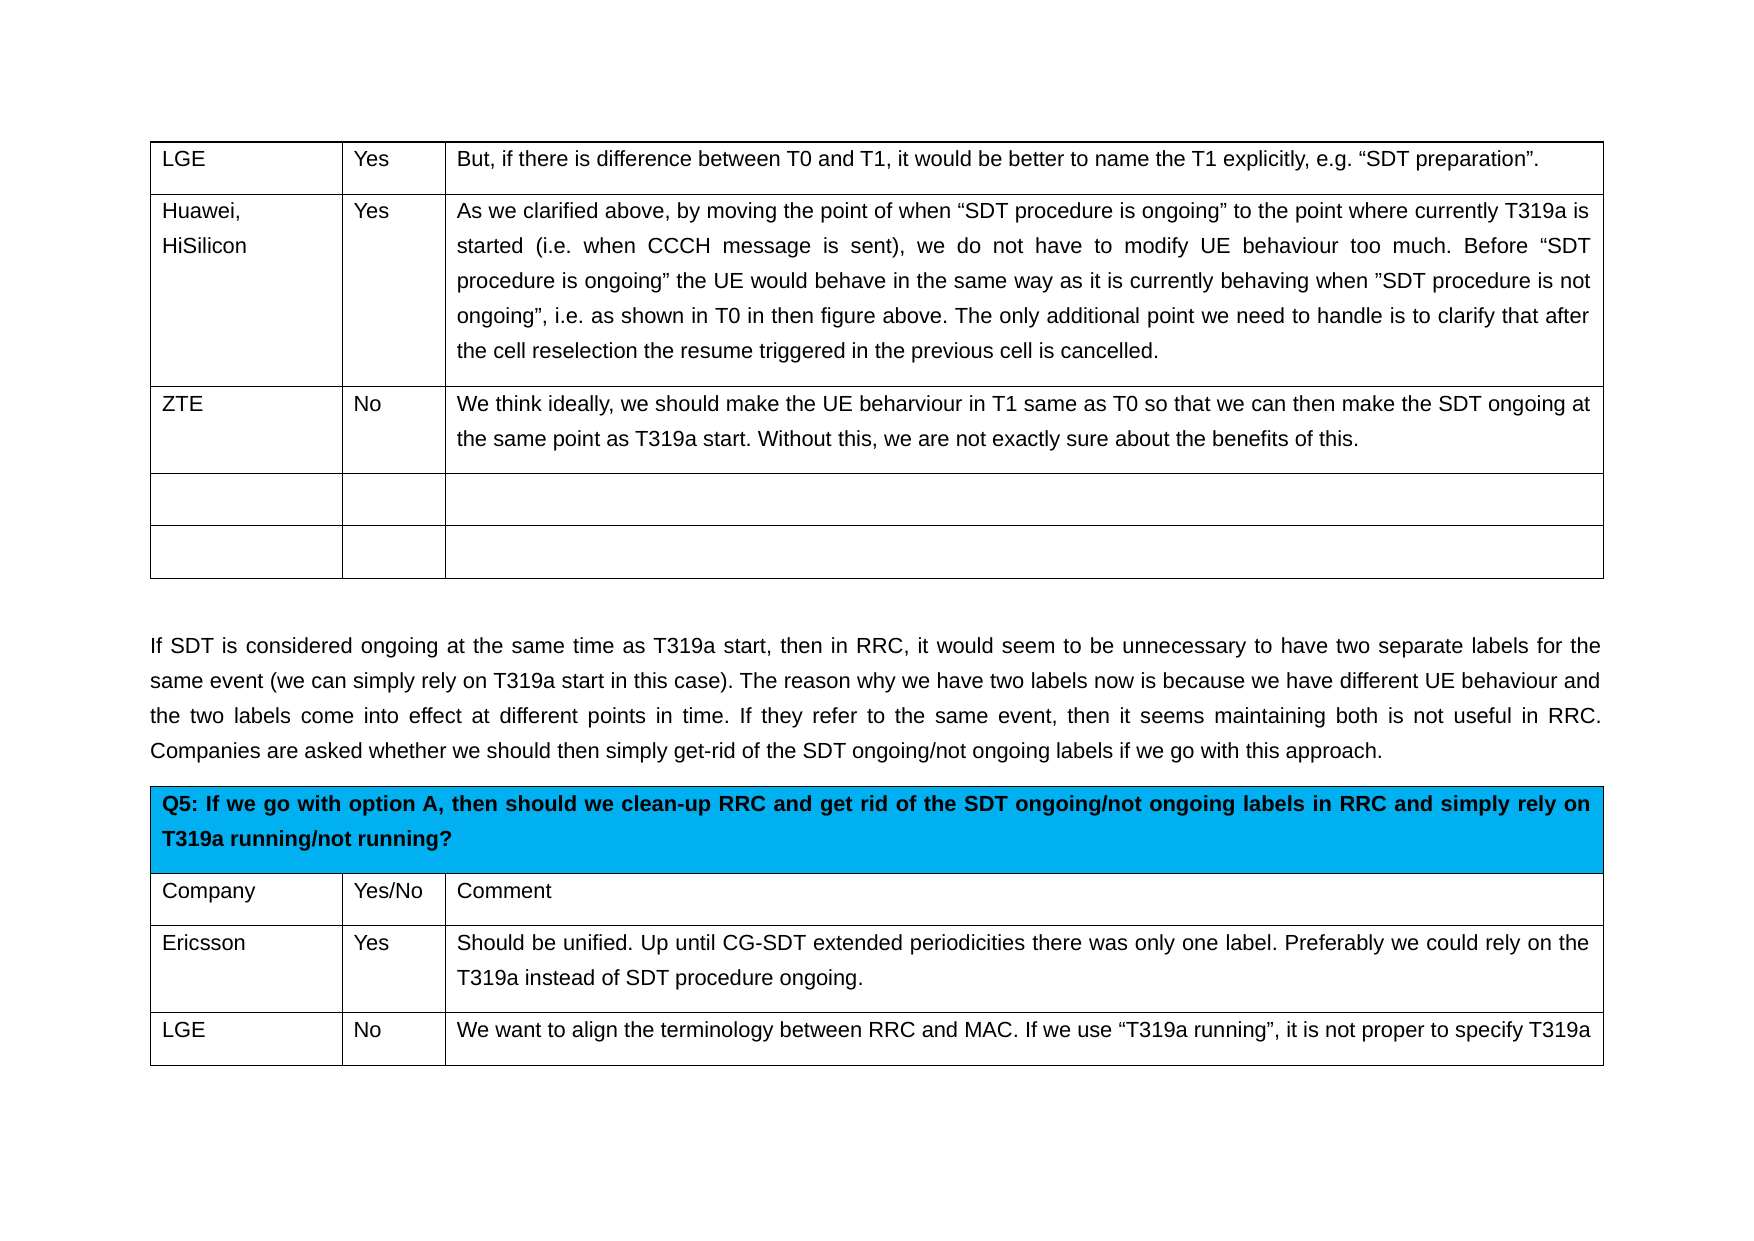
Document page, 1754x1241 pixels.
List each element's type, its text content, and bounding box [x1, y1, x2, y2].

table_cell No [343, 1013, 445, 1064]
table_cell LGE [151, 1013, 342, 1064]
table_cell LGE [151, 143, 342, 194]
table_cell Company [151, 874, 342, 925]
table_cell Ericsson [151, 926, 342, 1012]
text If SDT is considered ongoing at the same time as T319a start, then in RRC, it would seem to be unnecessary to have two separate labels for the same event (we can simply rely on T319a start in this case). The reason why we have two labels now is because we have different UE behaviour and the two labels come into effect at different points in time. If they refer to the same event, then it seems maintaining both is not useful in RRC. Companies are asked whether we should then simply get-rid of the SDT ongoing/not ongoing labels if we go with this approach. [150, 629, 1604, 767]
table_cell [446, 1013, 1603, 1064]
table_cell [151, 526, 342, 577]
table_cell Huawei, HiSilicon [151, 195, 342, 386]
table_cell Yes [343, 926, 445, 1012]
table_cell Yes [343, 143, 445, 194]
table_cell Should be unified. Up until CG-SDT extended periodicities there was only one label. Preferably we could rely on the T319a instead of SDT procedure ongoing. [446, 926, 1603, 1012]
table_cell As we clarified above, by moving the point of when “SDT procedure is ongoing” to the point where currently T319a is started (i.e. when CCCH message is sent), we do not have to modify UE behaviour too much. Before “SDT procedure is ongoing” the UE would behave in the same way as it is currently behaving when ”SDT procedure is not ongoing”, i.e. as shown in T0 in then figure above. The only additional point we need to handle is to clarify that after the cell reselection the resume triggered in the previous cell is cancelled. [446, 195, 1603, 386]
table_header Q5: If we go with option A, then should we clean-up RRC and get rid of the SDT ongoing/not ongoing labels in RRC and simply rely on T319a running/not running? [151, 787, 1603, 873]
table_cell [446, 526, 1603, 577]
table_cell [446, 474, 1603, 525]
table_cell [343, 526, 445, 577]
table_cell [343, 474, 445, 525]
table_cell ZTE [151, 387, 342, 473]
table_cell Comment [446, 874, 1603, 925]
table_cell [151, 474, 342, 525]
table_cell No [343, 387, 445, 473]
table_cell But, if there is difference between T0 and T1, it would be better to name the T1 explicitly, e.g. “SDT preparation”. [446, 143, 1603, 194]
table_cell Yes [343, 195, 445, 386]
table_cell We think ideally, we should make the UE beharviour in T1 same as T0 so that we can then make the SDT ongoing at the same point as T319a start. Without this, we are not exactly sure about the benefits of this. [446, 387, 1603, 473]
table_cell Yes/No [343, 874, 445, 925]
